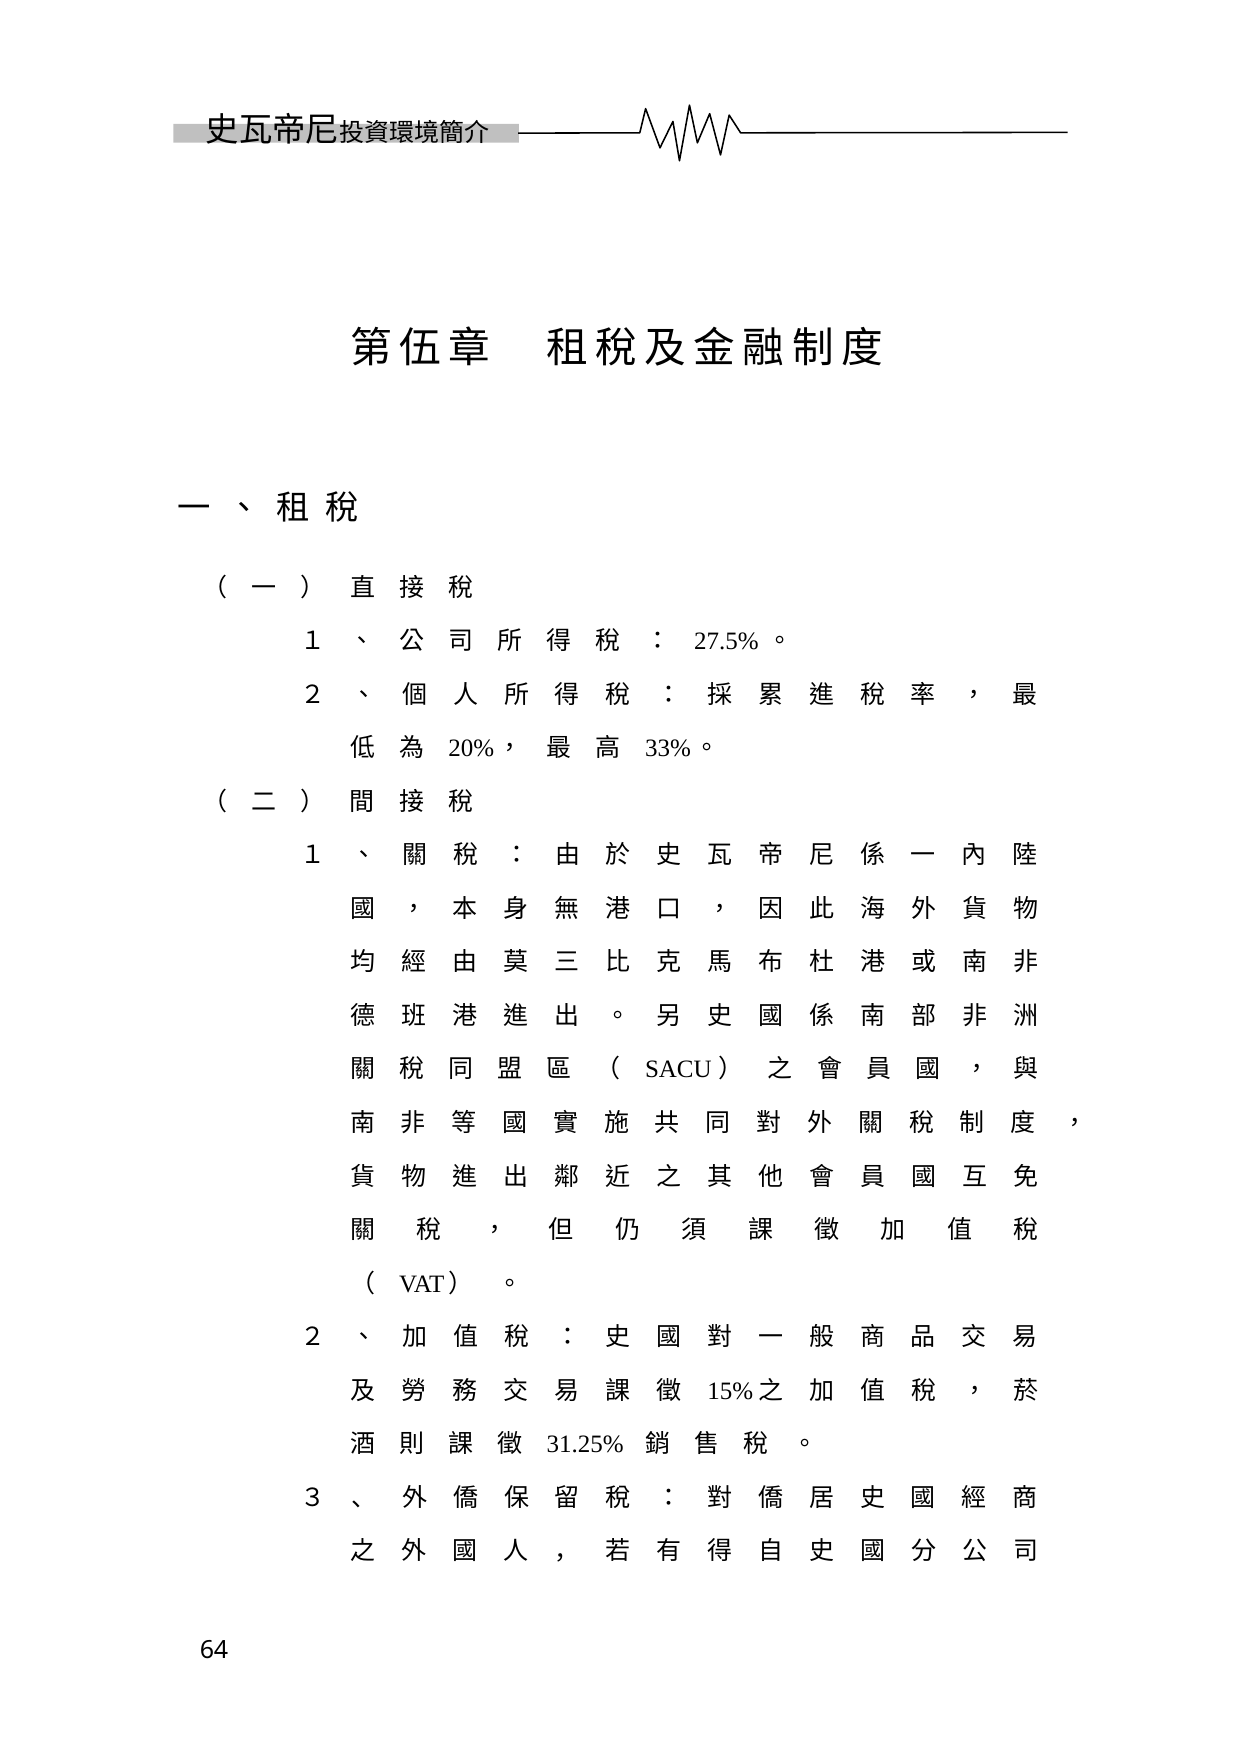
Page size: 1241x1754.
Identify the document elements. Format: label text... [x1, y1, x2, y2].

text 第伍章 租稅及金融制度 [178, 291, 1063, 398]
text １、公司所得稅：27.5%。 [276, 612, 1063, 666]
text （一）直接稅 [202, 558, 1063, 612]
text １、關稅：由於史瓦帝尼係一內陸國，本身無港口，因此海外貨物均經由莫三比克馬布杜港或南非德班港進出。另史國係南部非洲關稅同盟區（SACU）之會員國，與南非等國實施共同對外關稅制度，貨物進出鄰近之其他會員國互免關稅，但仍須課徵加值稅（VAT）。 [276, 826, 1063, 1308]
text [276, 1469, 1063, 1576]
text ２、加值稅：史國對一般商品交易及勞務交易課徵15%之加值稅，菸酒則課徵31.25%銷售稅。 [276, 1308, 1063, 1469]
text ２、個人所得稅：採累進稅率，最低為20%，最高33%。 [276, 666, 1063, 773]
text （二）間接稅 [202, 773, 1063, 826]
text 一、租稅 [178, 478, 1063, 532]
